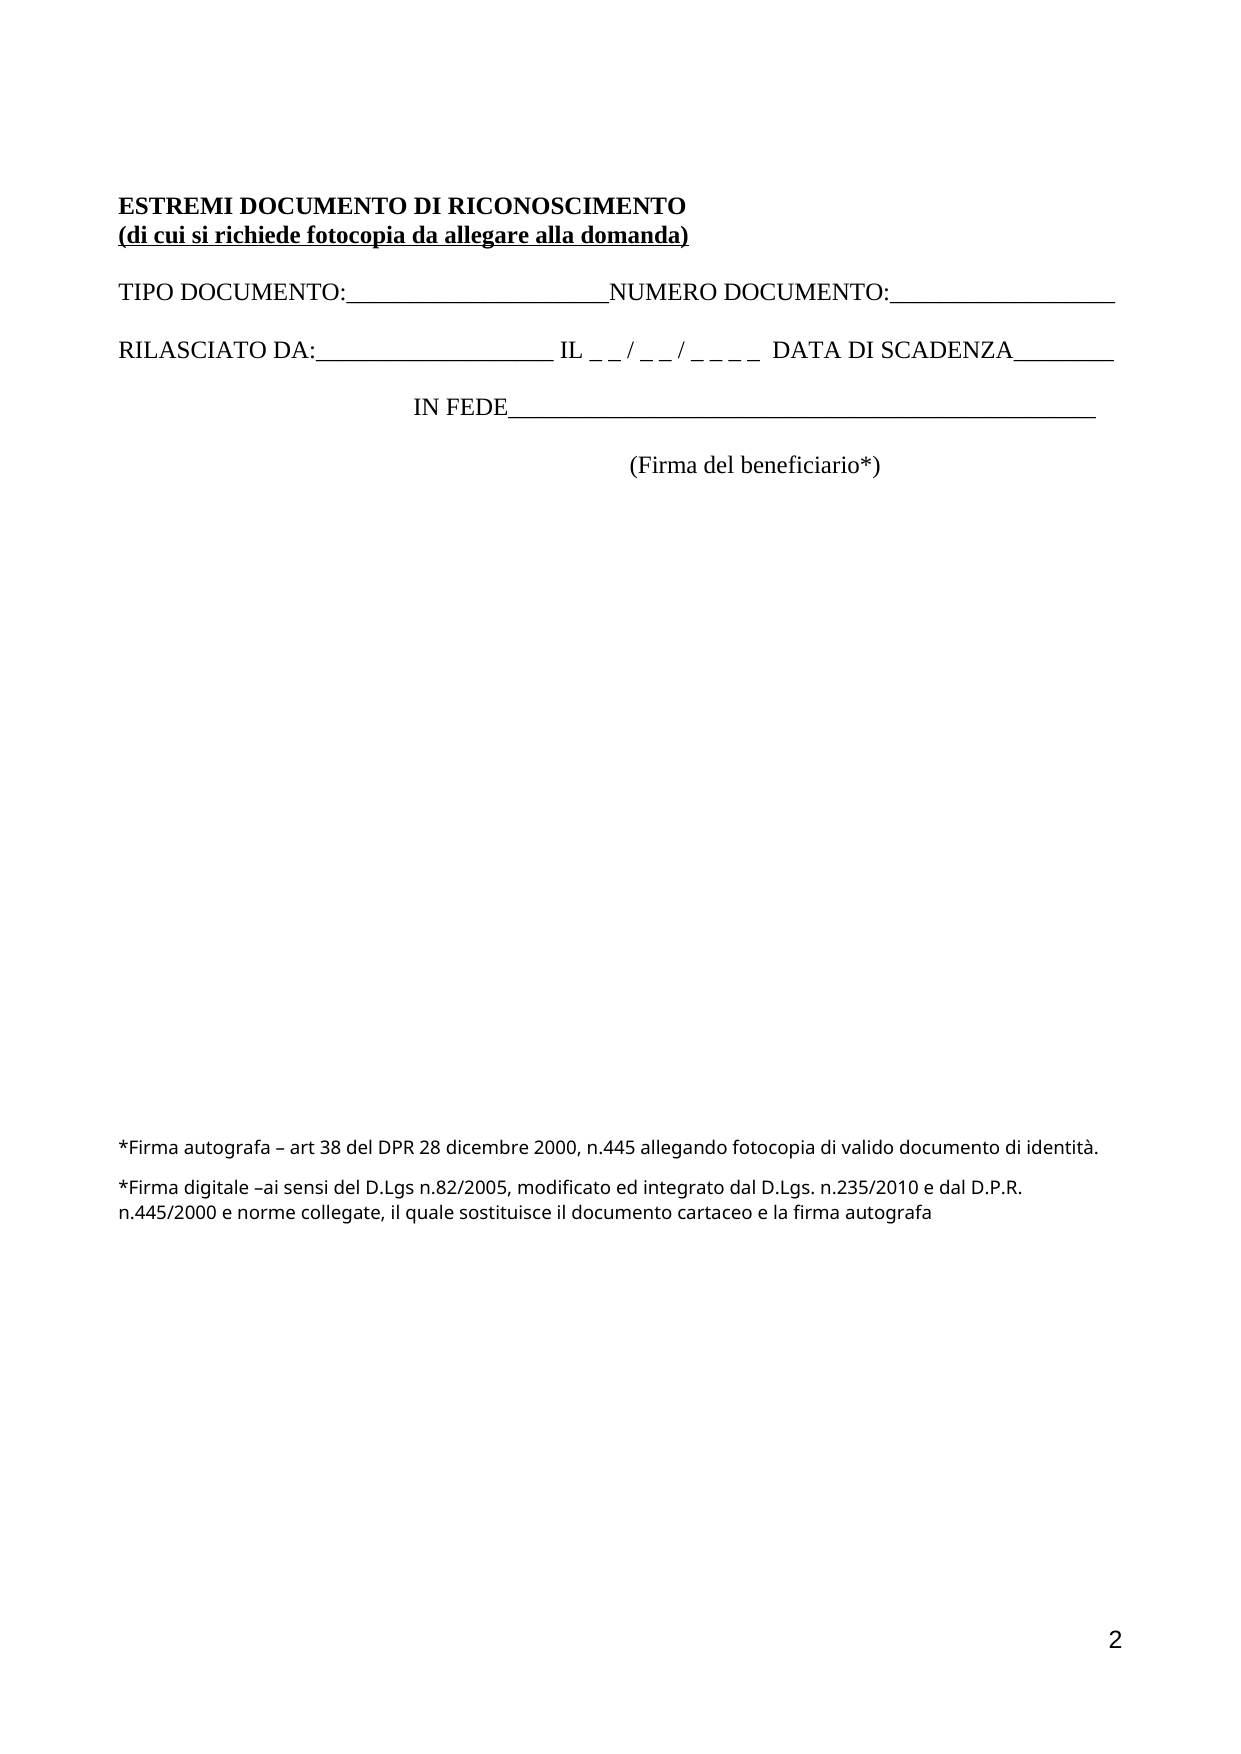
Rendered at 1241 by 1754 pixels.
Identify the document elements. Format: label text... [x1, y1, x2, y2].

text RILASCIATO DA:___________________ IL _ _ / _ _ / _ _ _ _ DATA DI SCADENZA________ [118, 335, 1122, 364]
text (di cui si richiede fotocopia da allegare alla domanda) [118, 220, 1122, 249]
text (Firma del beneficiario*) [487, 450, 1122, 479]
text *Firma digitale –ai sensi del D.Lgs n.82/2005, modificato ed integrato dal D.Lgs. n.235/2010 e dal D.P.R. n.445/2000 e norme collegate, il quale sostituisce il documento cartaceo e la firma autografa [118, 1174, 1113, 1224]
text IN FEDE_______________________________________________ [339, 392, 1122, 421]
text *Firma autografa – art 38 del DPR 28 dicembre 2000, n.445 allegando fotocopia di valido documento di identità. [118, 1134, 1122, 1159]
text TIPO DOCUMENTO:_____________________NUMERO DOCUMENTO:__________________ [118, 277, 1122, 306]
text ESTREMI DOCUMENTO DI RICONOSCIMENTO [118, 191, 1122, 220]
